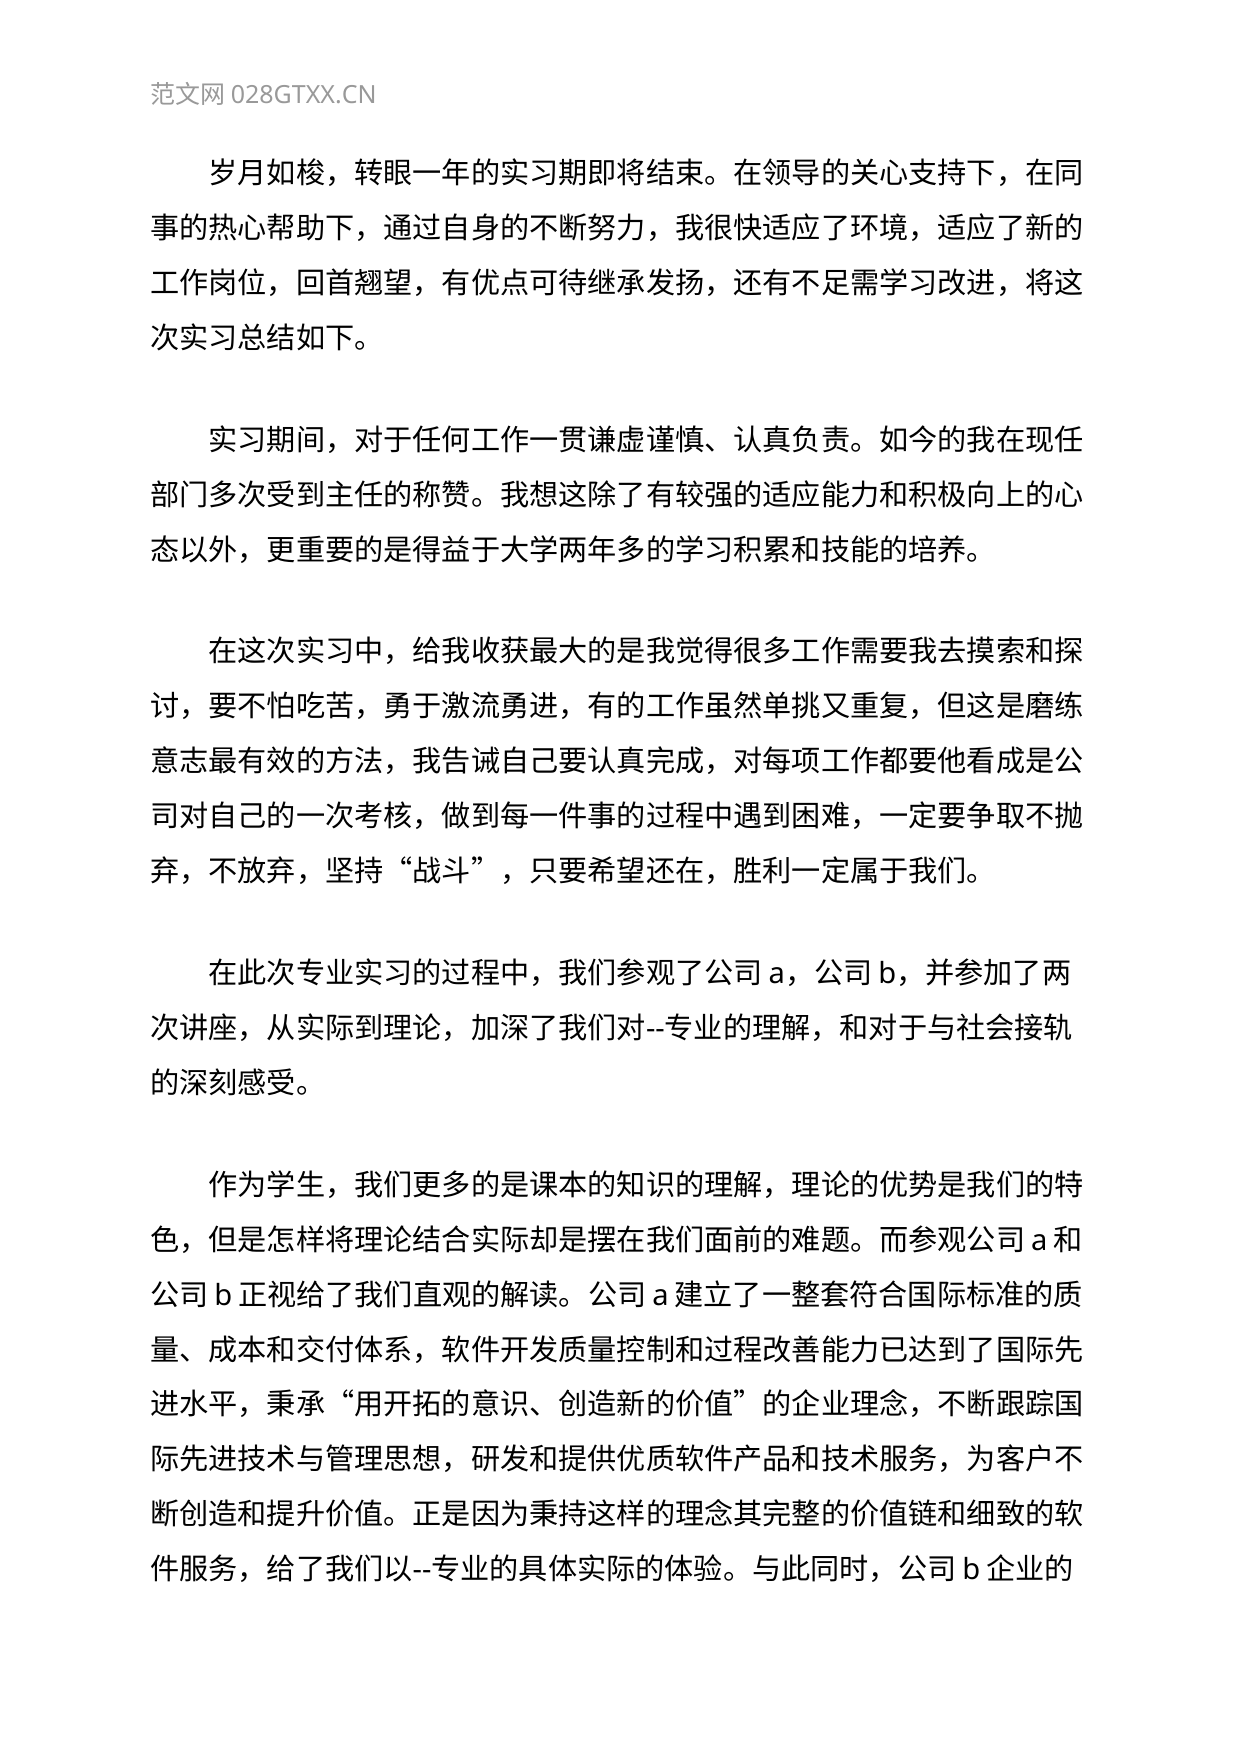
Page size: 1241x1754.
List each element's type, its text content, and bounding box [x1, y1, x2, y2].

text 岁月如梭，转眼一年的实习期即将结束。在领导的关心支持下，在同事的热心帮助下，通过自身的不断努力，我很快适应了环境，适应了新的工作岗位，回首翘望，有优点可待继承发扬，还有不足需学习改进，将这次实习总结如下。 [150, 150, 1090, 357]
text 在这次实习中，给我收获最大的是我觉得很多工作需要我去摸索和探讨，要不怕吃苦，勇于激流勇进，有的工作虽然单挑又重复，但这是磨练意志最有效的方法，我告诫自己要认真完成，对每项工作都要他看成是公司对自己的一次考核，做到每一件事的过程中遇到困难，一定要争取不抛弃，不放弃，坚持“战斗”，只要希望还在，胜利一定属于我们。 [150, 628, 1090, 890]
text 在此次专业实习的过程中，我们参观了公司a，公司b，并参加了两次讲座，从实际到理论，加深了我们对--专业的理解，和对于与社会接轨的深刻感受。 [150, 949, 1090, 1102]
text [150, 1161, 1090, 1588]
text 实习期间，对于任何工作一贯谦虚谨慎、认真负责。如今的我在现任部门多次受到主任的称赞。我想这除了有较强的适应能力和积极向上的心态以外，更重要的是得益于大学两年多的学习积累和技能的培养。 [150, 416, 1090, 568]
